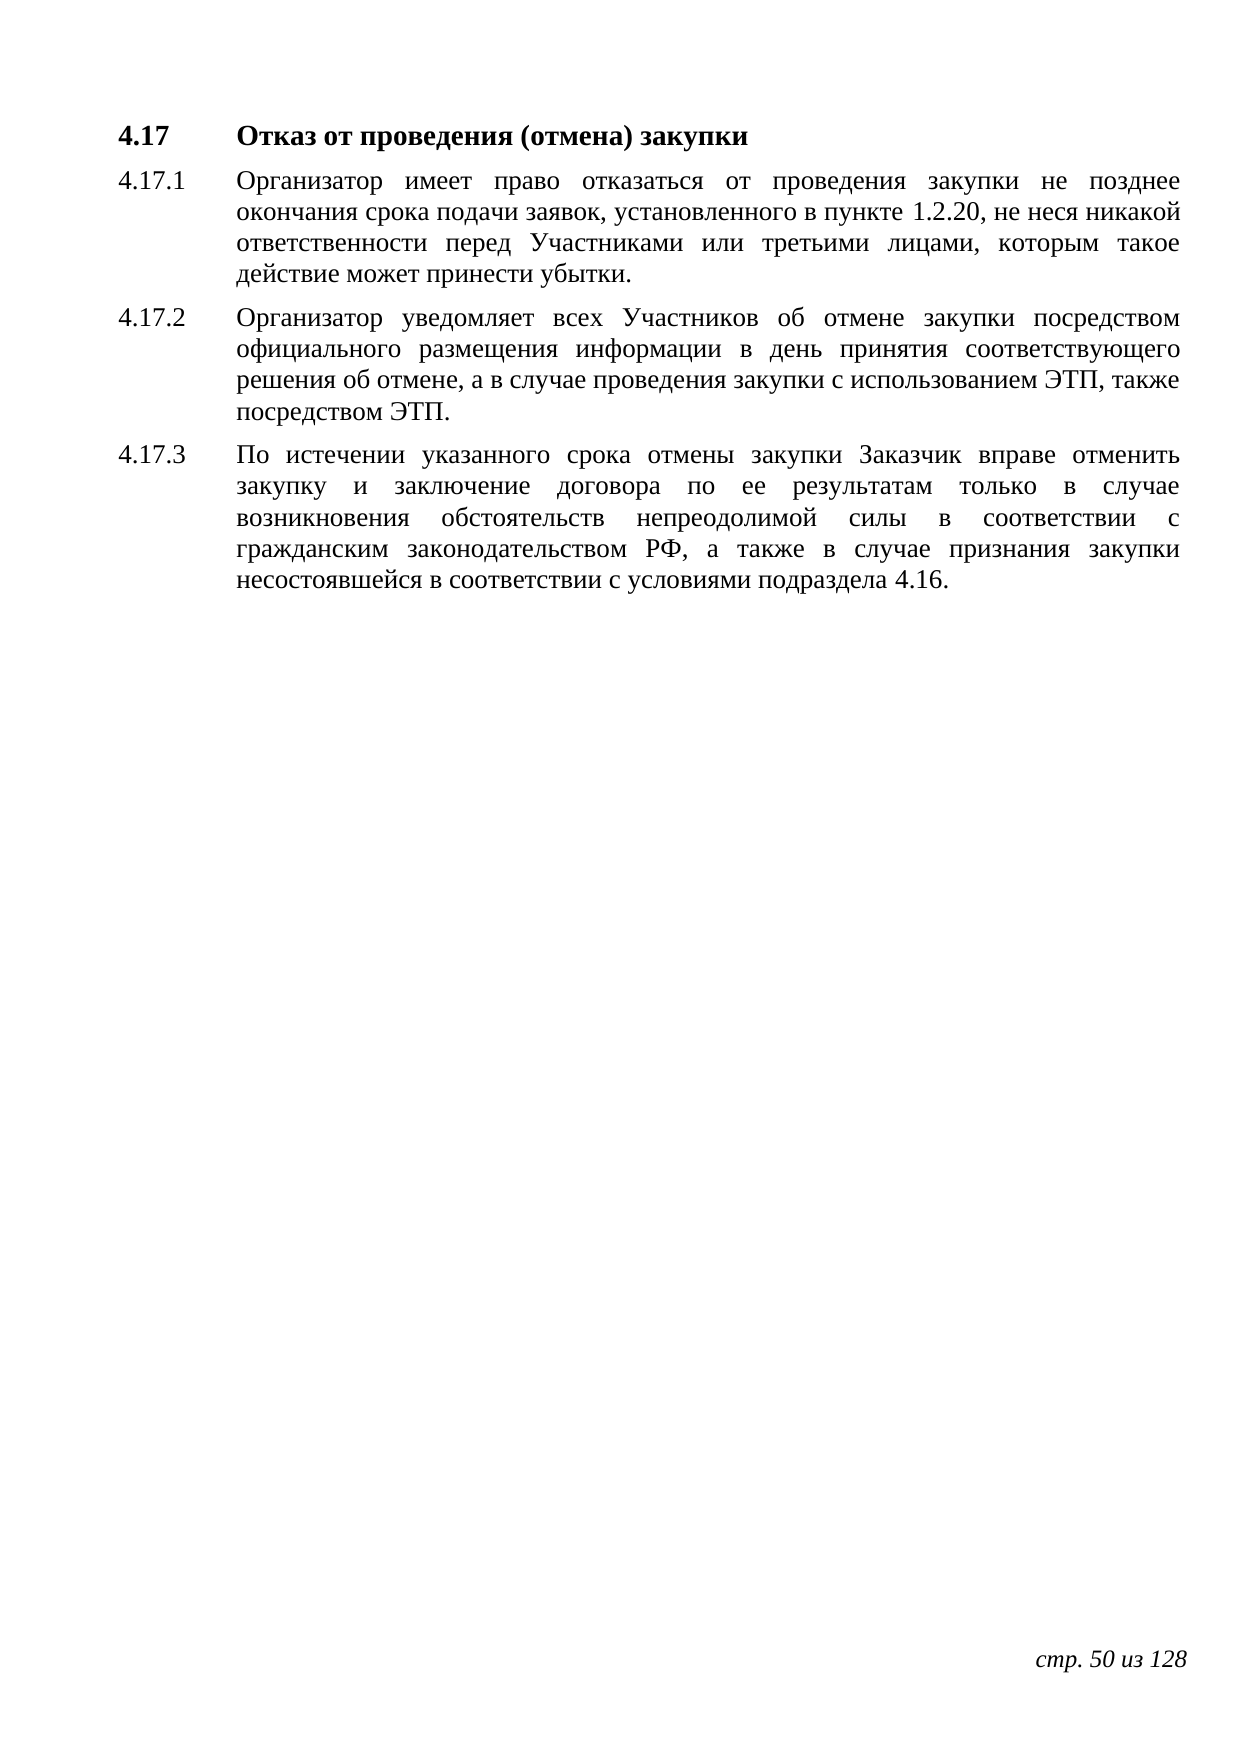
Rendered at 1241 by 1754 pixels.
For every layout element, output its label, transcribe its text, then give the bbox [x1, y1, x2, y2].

text Организатор имеет право отказаться от проведения закупки не позднее окончания срока подачи заявок, установленного в пункте 1.2.20, не неся никакой ответственности перед Участниками или третьими лицами, которым такое действие может принести убытки. [118, 164, 1181, 289]
text Организатор уведомляет всех Участников об отмене закупки посредством официального размещения информации в день принятия соответствующего решения об отмене, а в случае проведения закупки с использованием ЭТП, также посредством ЭТП. [118, 301, 1181, 426]
text По истечении указанного срока отмены закупки Заказчик вправе отменить закупку и заключение договора по ее результатам только в случае возникновения обстоятельств непреодолимой силы в соответствии с гражданским законодательством РФ, а также в случае признания закупки несостоявшейся в соответствии с условиями подраздела 4.16. [118, 438, 1181, 594]
subtitle Отказ от проведения (отмена) закупки [118, 118, 1181, 152]
